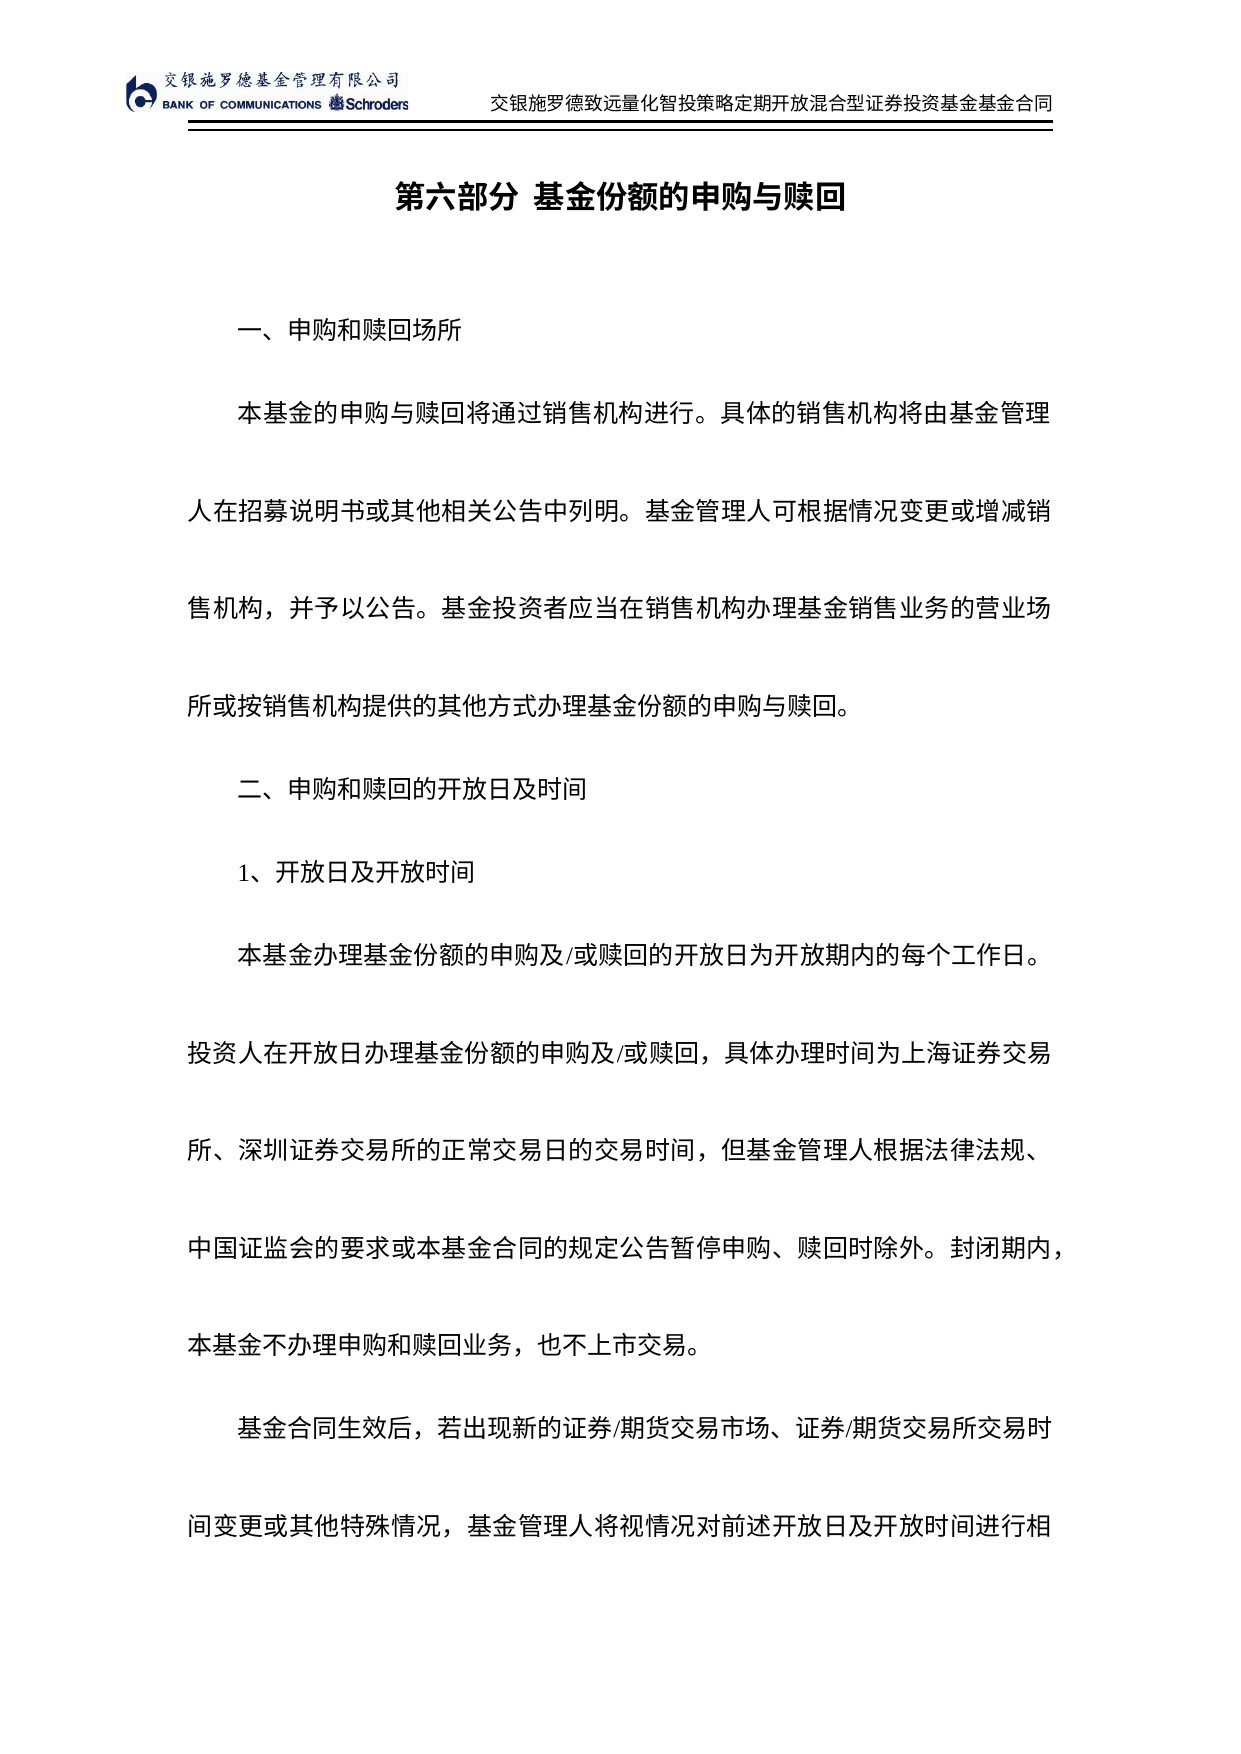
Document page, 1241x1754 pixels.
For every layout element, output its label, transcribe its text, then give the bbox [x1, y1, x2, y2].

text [187, 1394, 1053, 1557]
text 本基金办理基金份额的申购及/或赎回的开放日为开放期内的每个工作日。投资人在开放日办理基金份额的申购及/或赎回，具体办理时间为上海证券交易所、深圳证券交易所的正常交易日的交易时间，但基金管理人根据法律法规、中国证监会的要求或本基金合同的规定公告暂停申购、赎回时除外。封闭期内，本基金不办理申购和赎回业务，也不上市交易。 [187, 921, 1053, 1376]
text 本基金的申购与赎回将通过销售机构进行。具体的销售机构将由基金管理人在招募说明书或其他相关公告中列明。基金管理人可根据情况变更或增减销售机构，并予以公告。基金投资者应当在销售机构办理基金销售业务的营业场所或按销售机构提供的其他方式办理基金份额的申购与赎回。 [187, 379, 1053, 737]
text 1、开放日及开放时间 [187, 838, 1053, 903]
picture [126, 72, 409, 112]
subtitle 第六部分 基金份额的申购与赎回 [187, 162, 1053, 227]
text 二、申购和赎回的开放日及时间 [187, 755, 1053, 820]
text 一、申购和赎回场所 [187, 296, 1053, 361]
